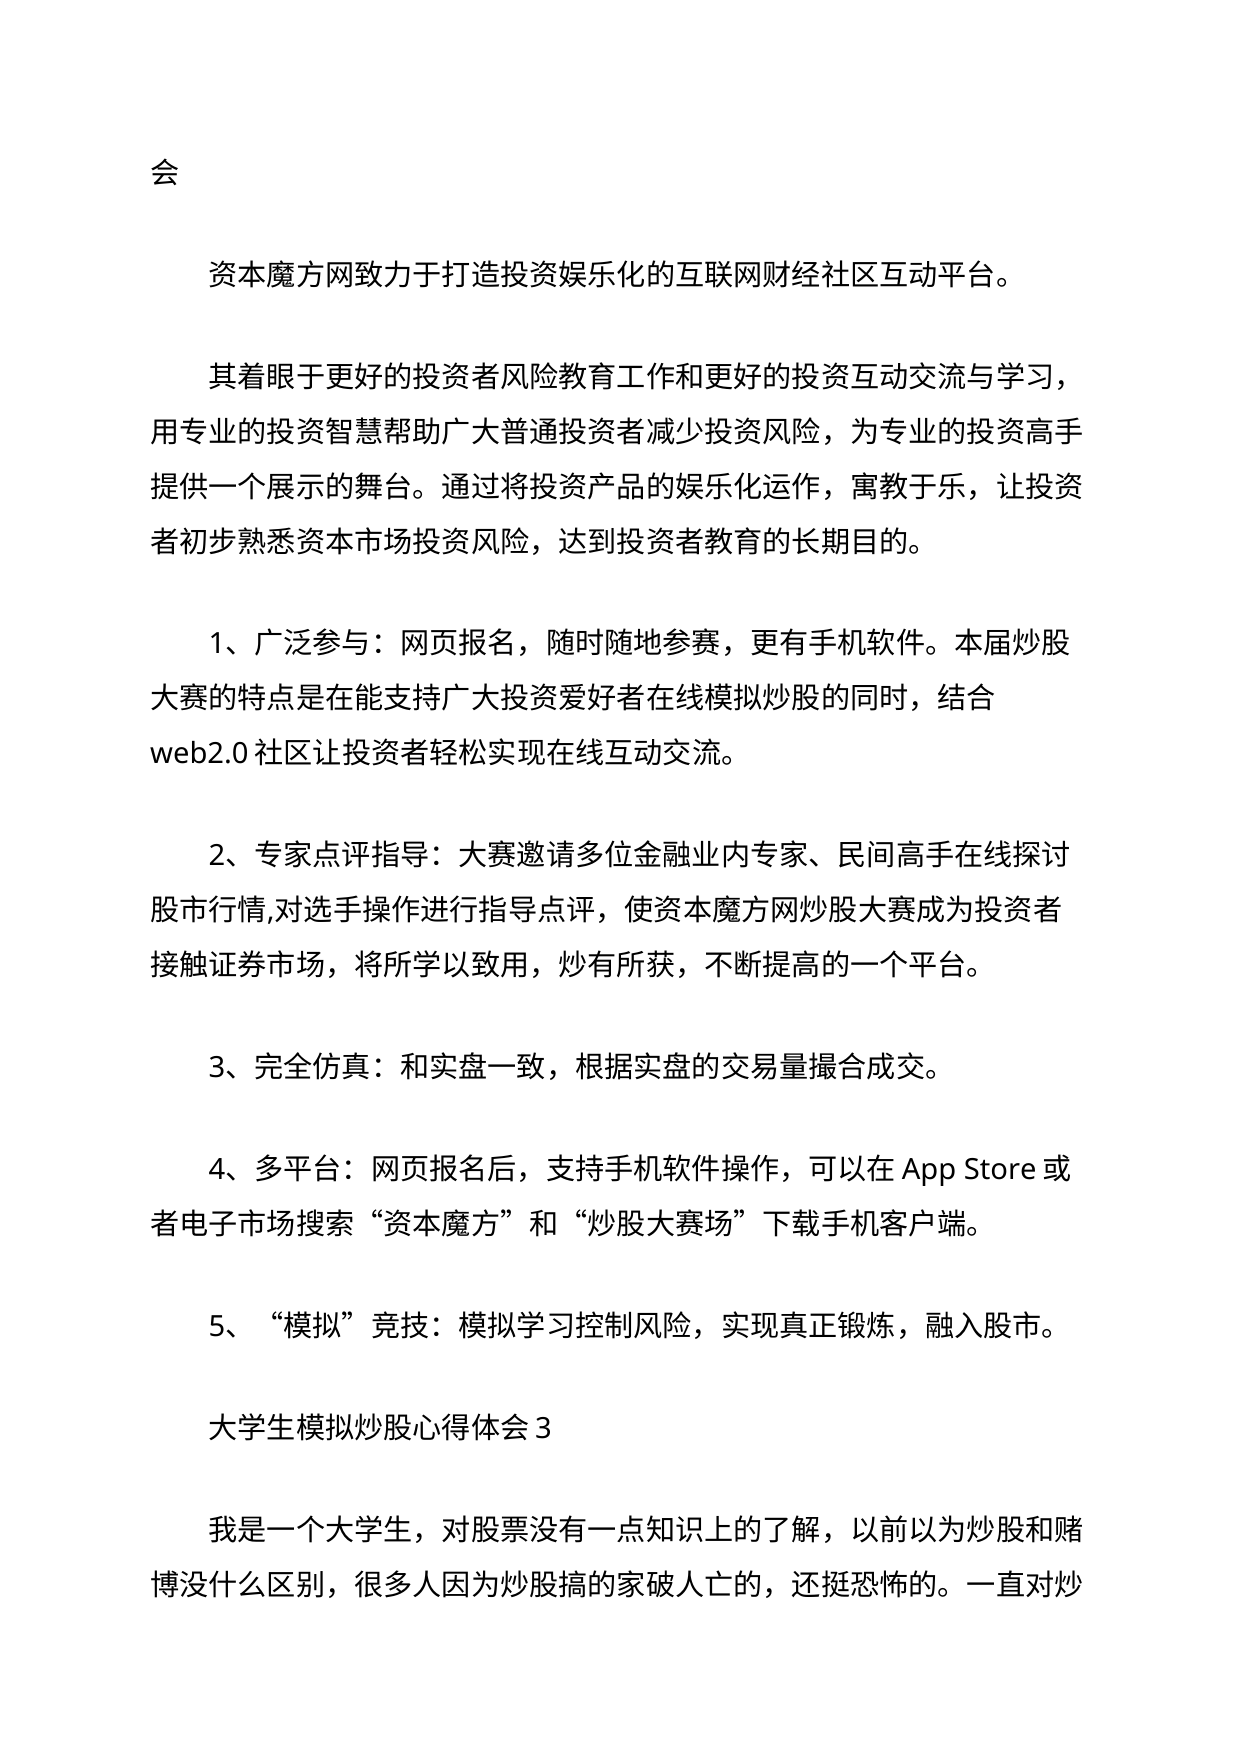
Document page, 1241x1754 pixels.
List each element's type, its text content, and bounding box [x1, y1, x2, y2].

text 4、多平台：网页报名后，支持手机软件操作，可以在App Store或者电子市场搜索“资本魔方”和“炒股大赛场”下载手机客户端。 [150, 1146, 1090, 1243]
text 资本魔方网致力于打造投资娱乐化的互联网财经社区互动平台。 [150, 252, 1090, 294]
text 1、广泛参与：网页报名，随时随地参赛，更有手机软件。本届炒股大赛的特点是在能支持广大投资爱好者在线模拟炒股的同时，结合web2.0社区让投资者轻松实现在线互动交流。 [150, 620, 1090, 772]
text 5、“模拟”竞技：模拟学习控制风险，实现真正锻炼，融入股市。 [150, 1302, 1090, 1345]
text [150, 1506, 1090, 1603]
text 其着眼于更好的投资者风险教育工作和更好的投资互动交流与学习，用专业的投资智慧帮助广大普通投资者减少投资风险，为专业的投资高手提供一个展示的舞台。通过将投资产品的娱乐化运作，寓教于乐，让投资者初步熟悉资本市场投资风险，达到投资者教育的长期目的。 [150, 353, 1090, 561]
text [150, 150, 1090, 192]
text 3、完全仿真：和实盘一致，根据实盘的交易量撮合成交。 [150, 1044, 1090, 1086]
text 2、专家点评指导：大赛邀请多位金融业内专家、民间高手在线探讨股市行情,对选手操作进行指导点评，使资本魔方网炒股大赛成为投资者接触证券市场，将所学以致用，炒有所获，不断提高的一个平台。 [150, 832, 1090, 984]
text 大学生模拟炒股心得体会3 [150, 1404, 1090, 1447]
